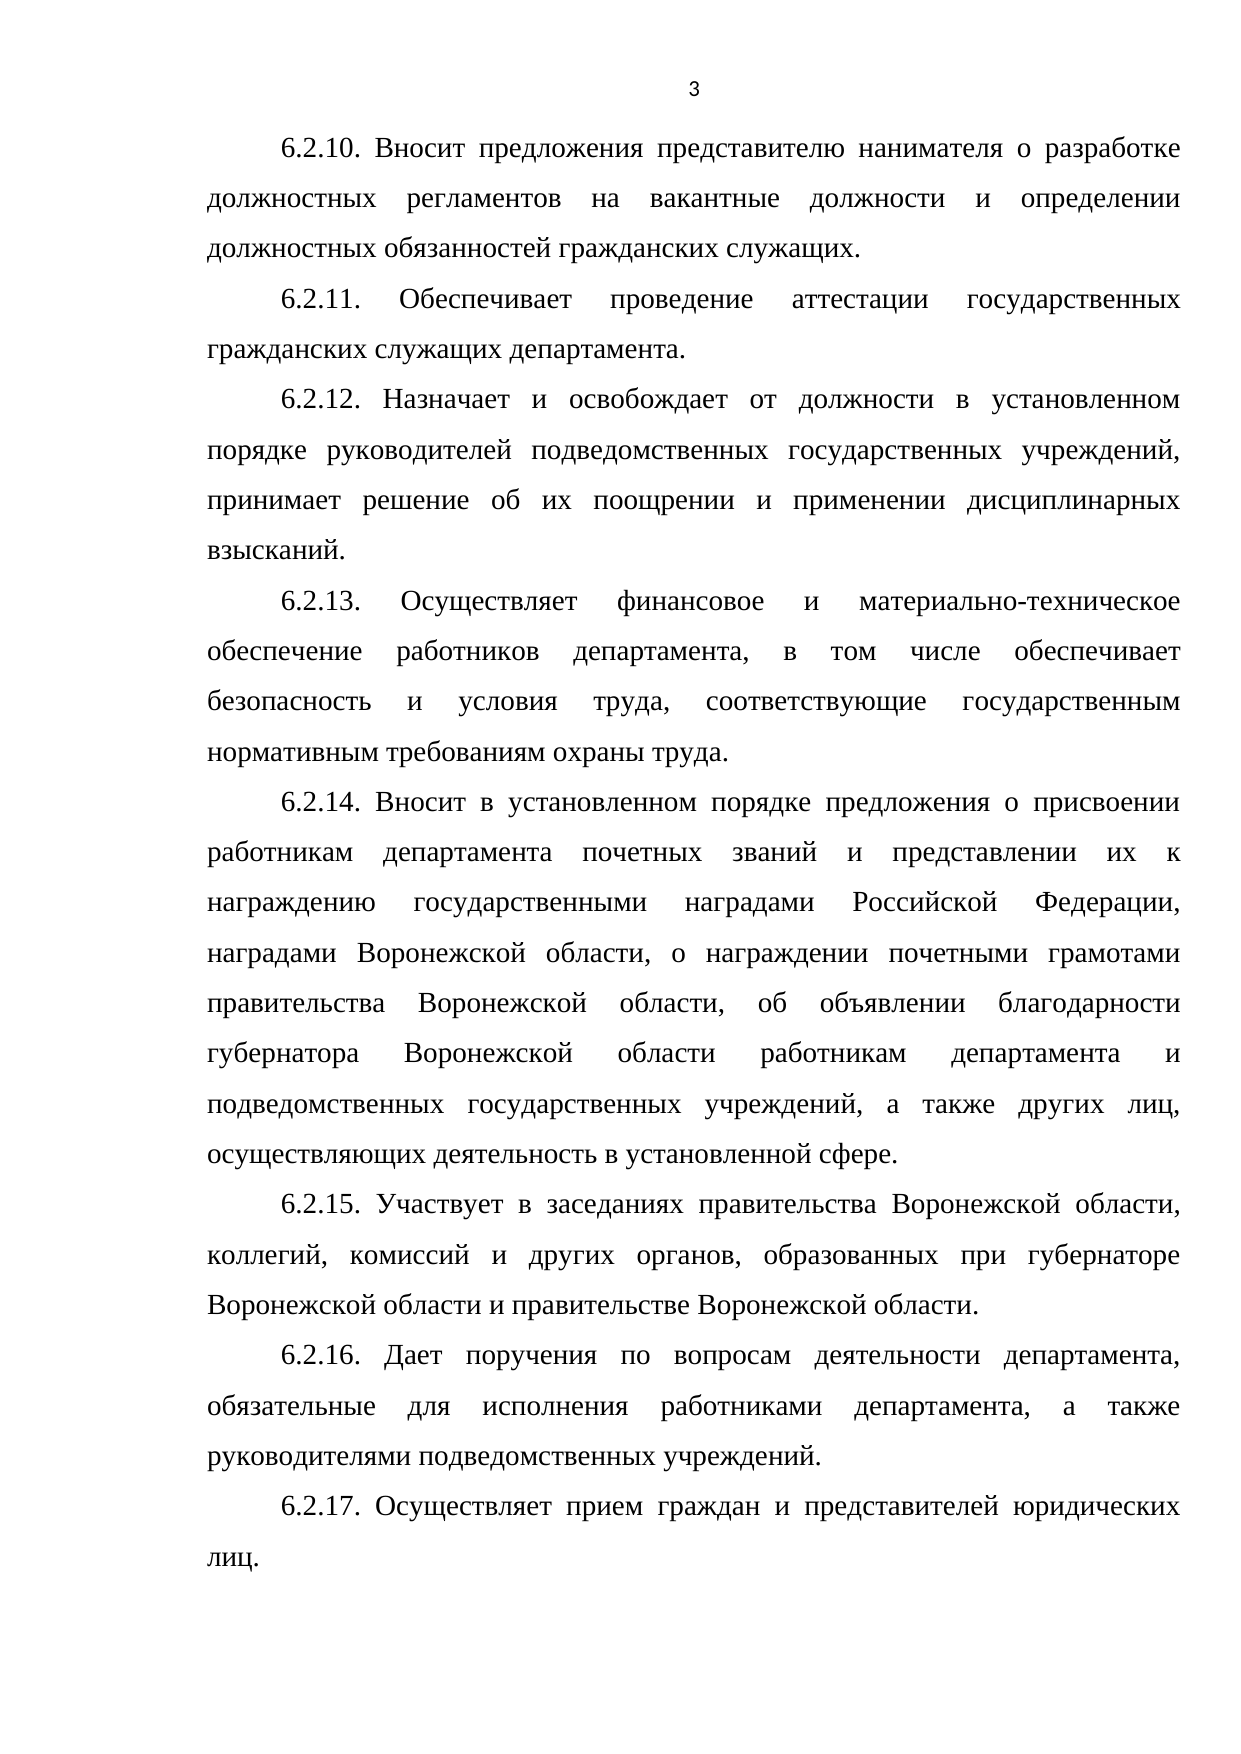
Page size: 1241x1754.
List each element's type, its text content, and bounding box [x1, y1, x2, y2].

text 6.2.14. Вносит в установленном порядке предложения о присвоении работникам департамента почетных званий и представлении их к награждению государственными наградами Российской Федерации, наградами Воронежской области, о награждении почетными грамотами правительства Воронежской области, об объявлении благодарности губернатора Воронежской области работникам департамента и подведомственных государственных учреждений, а также других лиц, осуществляющих деятельность в установленной сфере. [207, 784, 1181, 1170]
text 6.2.12. Назначает и освобождает от должности в установленном порядке руководителей подведомственных государственных учреждений, принимает решение об их поощрении и применении дисциплинарных взысканий. [207, 381, 1181, 566]
text 6.2.17. Осуществляет прием граждан и представителей юридических лиц. [207, 1488, 1181, 1572]
text 6.2.16. Дает поручения по вопросам деятельности департамента, обязательные для исполнения работниками департамента, а также руководителями подведомственных учреждений. [207, 1337, 1181, 1472]
text 6.2.11. Обеспечивает проведение аттестации государственных гражданских служащих департамента. [207, 281, 1181, 365]
text 6.2.10. Вносит предложения представителю нанимателя о разработке должностных регламентов на вакантные должности и определении должностных обязанностей гражданских служащих. [207, 130, 1181, 264]
text 6.2.15. Участвует в заседаниях правительства Воронежской области, коллегий, комиссий и других органов, образованных при губернаторе Воронежской области и правительстве Воронежской области. [207, 1186, 1181, 1321]
text 6.2.13. Осуществляет финансовое и материально-техническое обеспечение работников департамента, в том числе обеспечивает безопасность и условия труда, соответствующие государственным нормативным требованиям охраны труда. [207, 583, 1181, 767]
